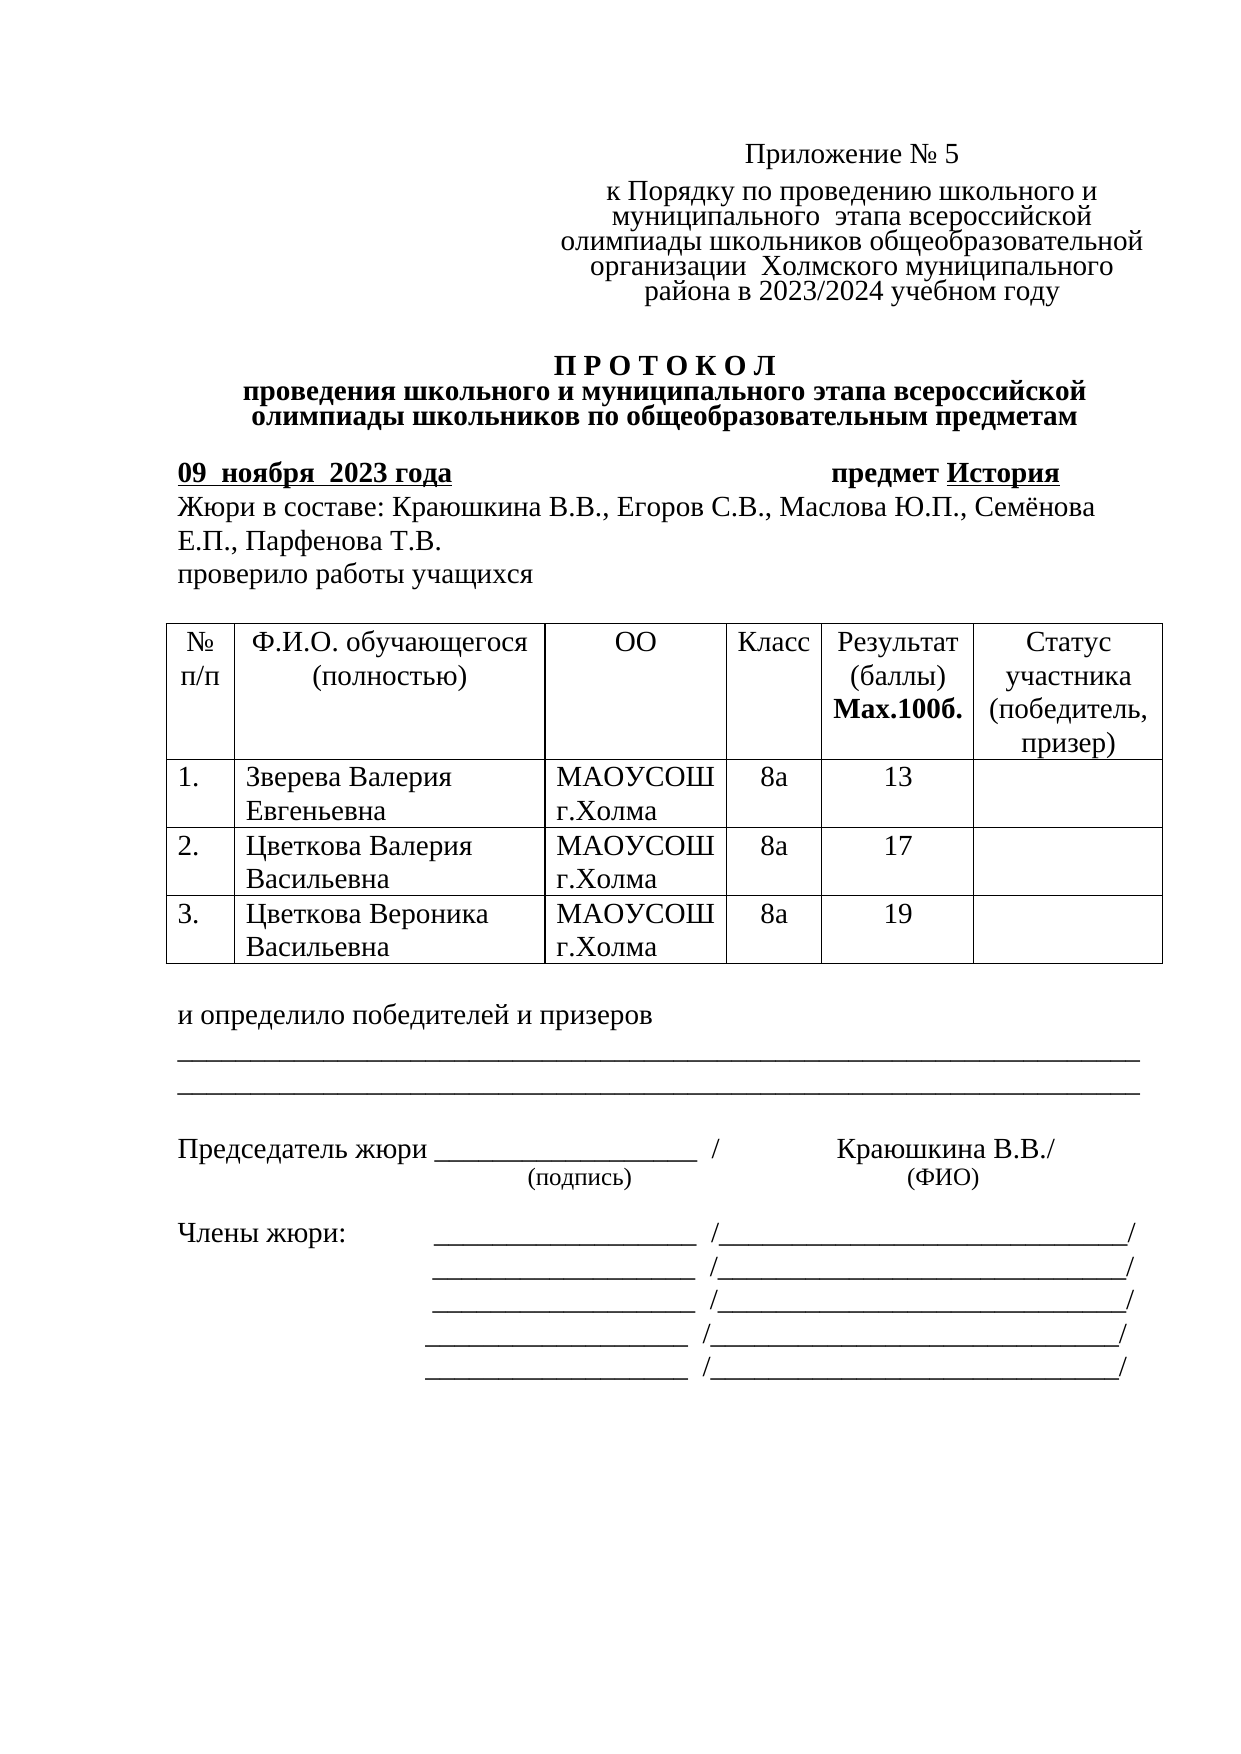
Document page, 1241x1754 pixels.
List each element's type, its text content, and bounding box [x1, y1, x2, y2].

table_cell 13 [822, 760, 973, 827]
table_cell 1. [167, 760, 234, 827]
text проверило работы учащихся [177, 556, 1152, 590]
table_header Ф.И.О. обучающегося (полностью) [235, 624, 544, 758]
text __________________ /____________________________/ [177, 1316, 1152, 1349]
table_header Результат (баллы) Мах.100б. [822, 624, 973, 758]
text __________________ /____________________________/ [177, 1349, 1152, 1383]
table_cell Цветкова Вероника Васильевна [235, 896, 544, 963]
table_cell МАОУСОШ г.Холма [546, 760, 726, 827]
table_cell [974, 896, 1162, 963]
table_header Статус участника (победитель, призер) [974, 624, 1162, 758]
table_cell 2. [167, 828, 234, 895]
table_cell 19 [822, 896, 973, 963]
text __________________ /____________________________/ [177, 1249, 1152, 1282]
text к Порядку по проведению школьного и муниципального этапа всероссийской олимпиады школьников общеобразовательной организации Холмского муниципального района в 2023/2024 учебном году [552, 181, 1152, 306]
text Члены жюри: __________________ /____________________________/ [177, 1215, 1152, 1249]
text 09 ноября 2023 года предмет История [177, 456, 1152, 489]
table_header № п/п [167, 624, 234, 758]
text и определило победителей и призеров [177, 997, 1152, 1031]
table_cell 17 [822, 828, 973, 895]
table_cell МАОУСОШ г.Холма [546, 828, 726, 895]
table_header Класс [727, 624, 821, 758]
text Председатель жюри __________________ / Краюшкина В.В./ [177, 1132, 1152, 1165]
table_cell Зверева Валерия Евгеньевна [235, 760, 544, 827]
table_cell МАОУСОШ г.Холма [546, 896, 726, 963]
text Приложение № 5 [552, 143, 1152, 168]
table_header ОО [546, 624, 726, 758]
table_cell 8а [727, 828, 821, 895]
table_cell [974, 828, 1162, 895]
table_cell 3. [167, 896, 234, 963]
table_cell 8а [727, 760, 821, 827]
table_cell Цветкова Валерия Васильевна [235, 828, 544, 895]
text Жюри в составе: Краюшкина В.В., Егоров С.В., Маслова Ю.П., Семёнова Е.П., Парфенова Т.В. [177, 489, 1152, 556]
text П Р О Т О К О Л [177, 356, 1152, 381]
text проведения школьного и муниципального этапа всероссийской олимпиады школьников по общеобразовательным предметам [177, 381, 1152, 431]
text __________________ /____________________________/ [177, 1282, 1152, 1316]
text ____________________________________________________________________________________________________________________________________ [177, 1031, 1152, 1098]
table_cell 8а [727, 896, 821, 963]
text (подпись) (ФИО) [177, 1165, 1152, 1190]
table_cell [974, 760, 1162, 827]
